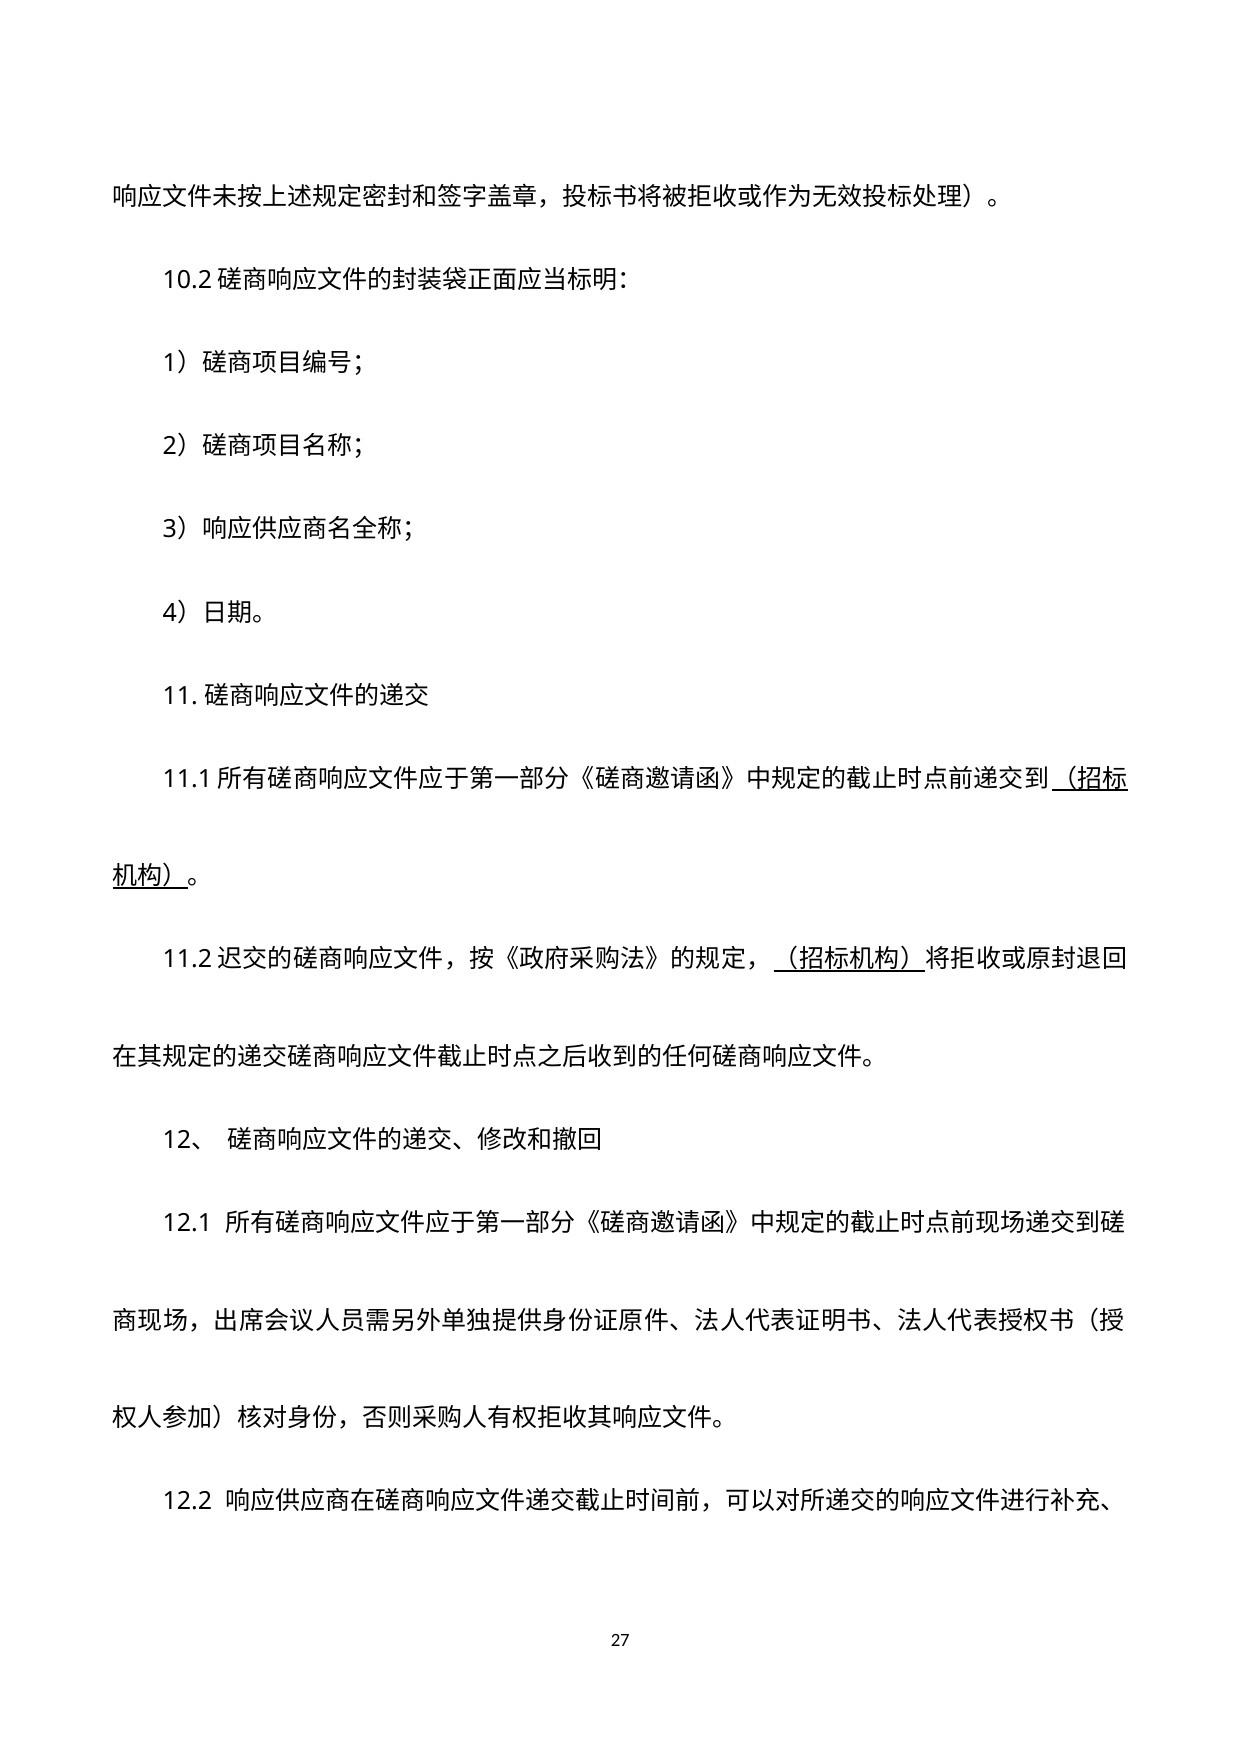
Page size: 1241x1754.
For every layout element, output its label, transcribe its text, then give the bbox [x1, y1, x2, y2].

text 12、 磋商响应文件的递交、修改和撤回 [112, 1105, 1128, 1170]
text 12.1 所有磋商响应文件应于第一部分《磋商邀请函》中规定的截止时点前现场递交到磋商现场，出席会议人员需另外单独提供身份证原件、法人代表证明书、法人代表授权书（授权人参加）核对身份，否则采购人有权拒收其响应文件。 [112, 1188, 1128, 1448]
text 11. 磋商响应文件的递交 [112, 661, 1128, 726]
text 2）磋商项目名称； [112, 411, 1128, 476]
text 11.1所有磋商响应文件应于第一部分《磋商邀请函》中规定的截止时点前递交到（招标机构）。 [112, 744, 1128, 906]
text 10.2磋商响应文件的封装袋正面应当标明： [112, 245, 1128, 310]
text 3）响应供应商名全称； [112, 494, 1128, 559]
text 11.2迟交的磋商响应文件，按《政府采购法》的规定，（招标机构）将拒收或原封退回在其规定的递交磋商响应文件截止时点之后收到的任何磋商响应文件。 [112, 924, 1128, 1087]
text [112, 162, 1128, 227]
text 4）日期。 [112, 578, 1128, 643]
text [112, 1466, 1128, 1531]
text 1）磋商项目编号； [112, 328, 1128, 393]
